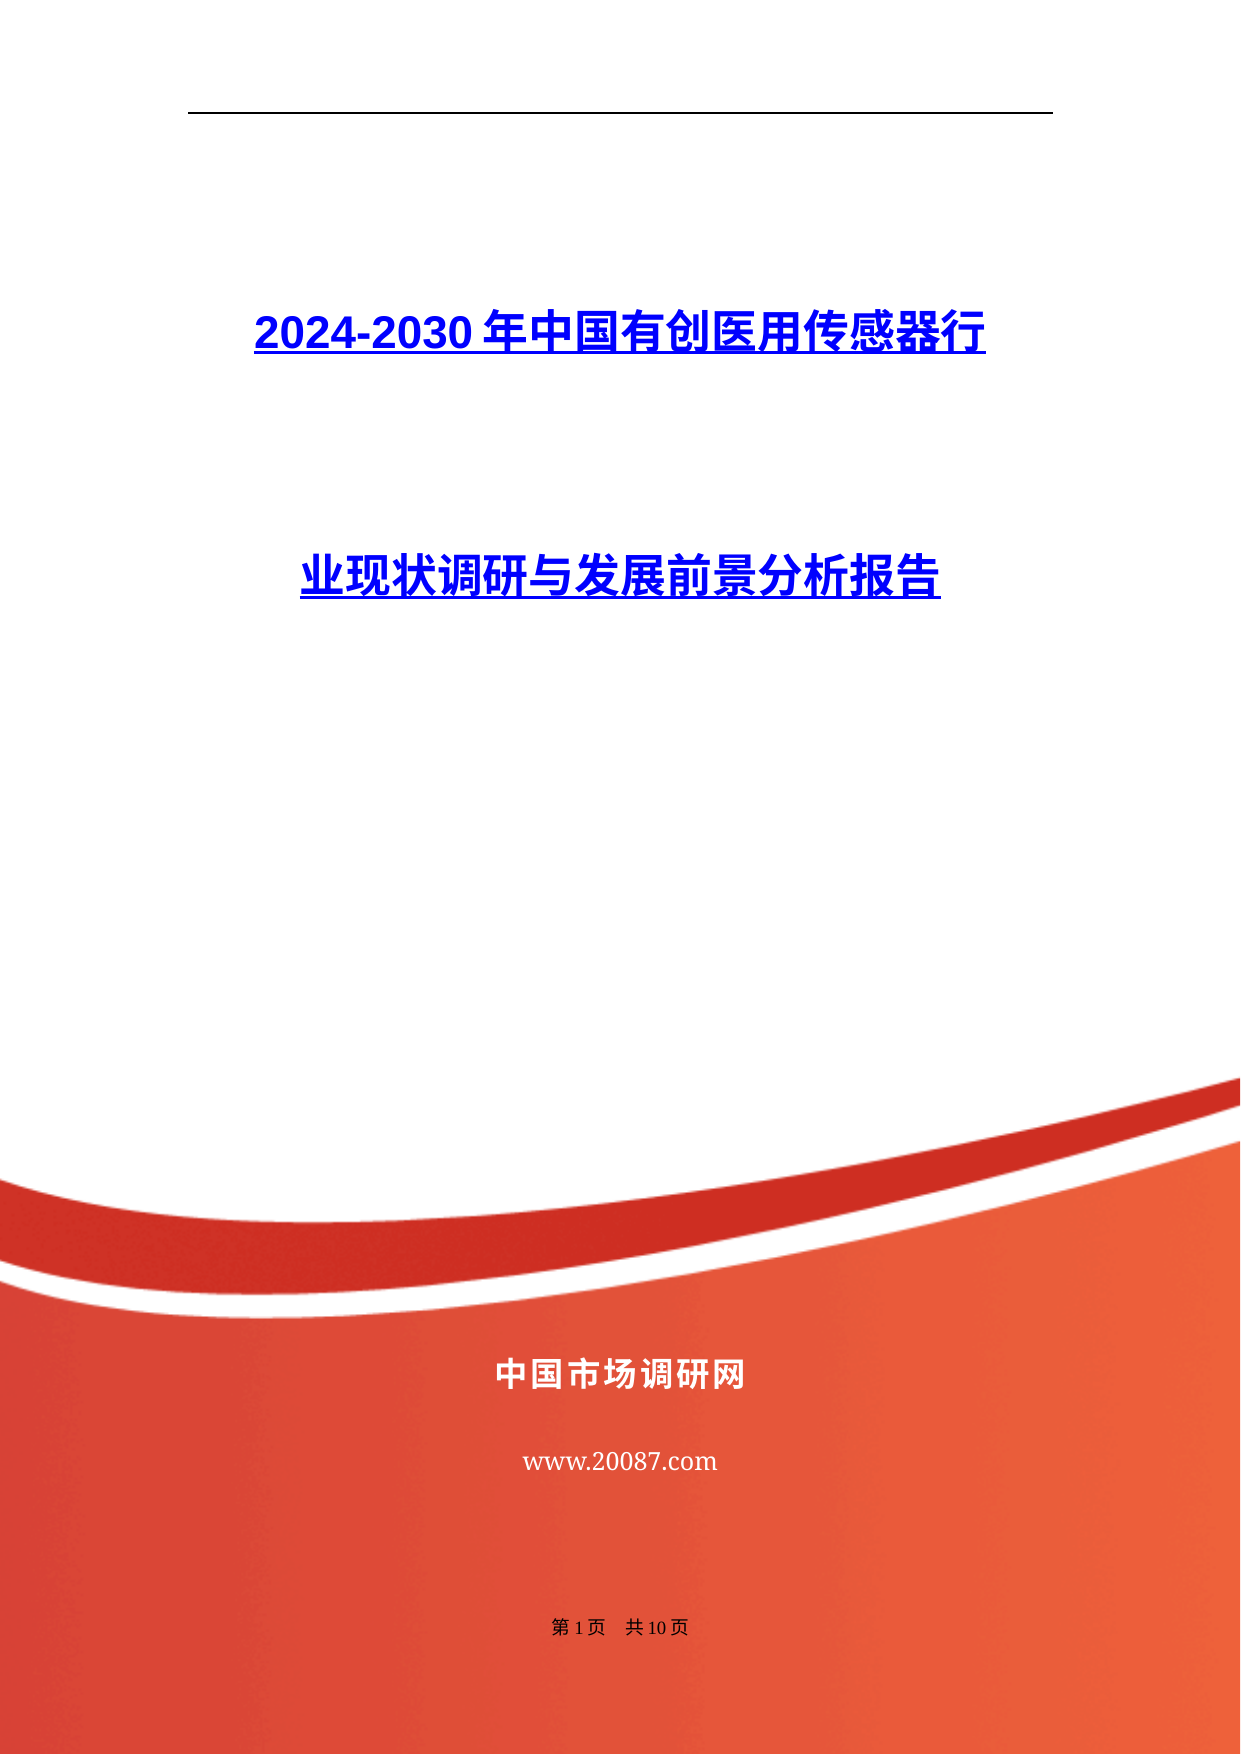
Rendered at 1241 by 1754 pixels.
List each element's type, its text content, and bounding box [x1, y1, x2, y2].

subtitle 中国市场调研网 [187, 1339, 1053, 1404]
text www.20087.com [187, 1428, 1053, 1493]
picture [0, 1006, 1241, 1754]
table_header 2024-2030年中国有创医用传感器行业现状调研与发展前景分析报告 [188, 207, 1053, 773]
